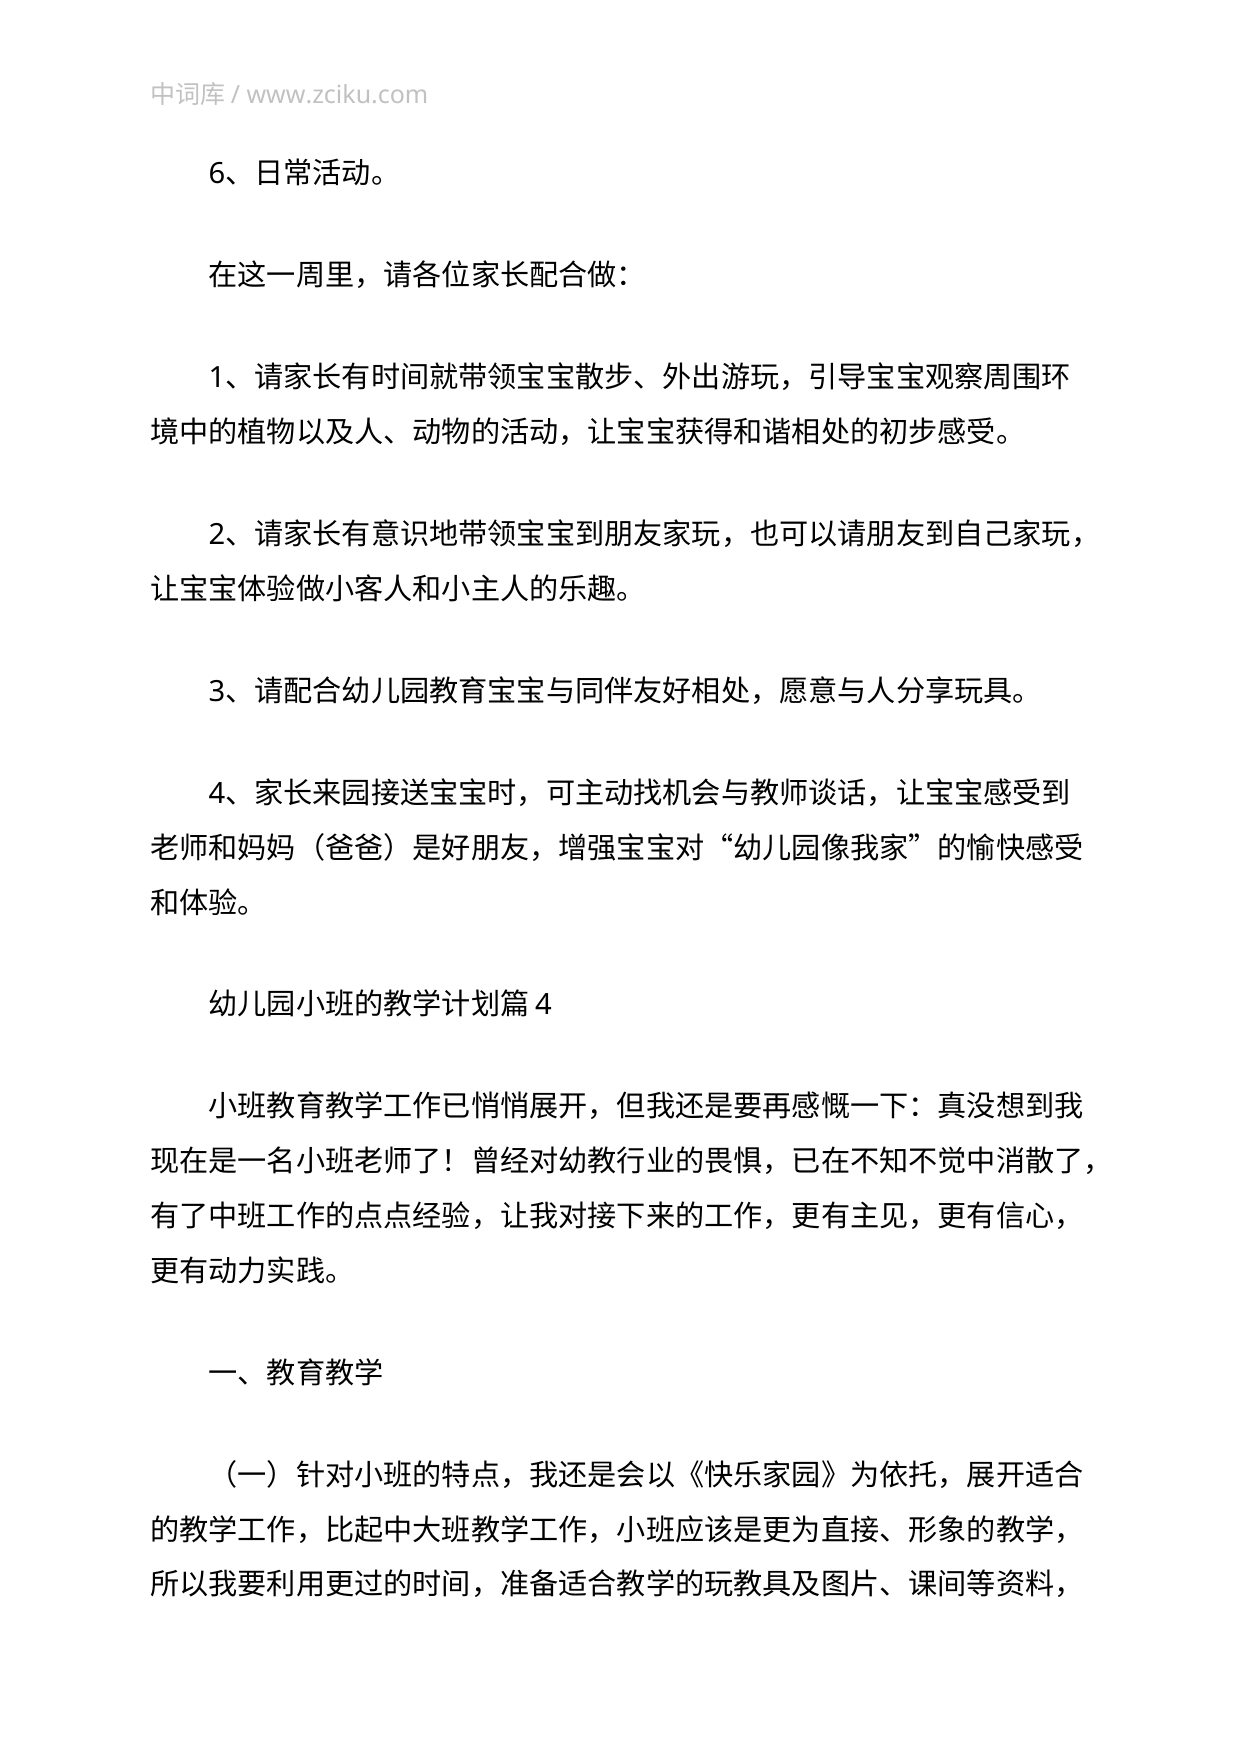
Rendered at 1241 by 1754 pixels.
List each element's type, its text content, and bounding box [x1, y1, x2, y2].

text 在这一周里，请各位家长配合做： [150, 252, 1090, 294]
text 2、请家长有意识地带领宝宝到朋友家玩，也可以请朋友到自己家玩，让宝宝体验做小客人和小主人的乐趣。 [150, 511, 1090, 608]
text 1、请家长有时间就带领宝宝散步、外出游玩，引导宝宝观察周围环境中的植物以及人、动物的活动，让宝宝获得和谐相处的初步感受。 [150, 354, 1090, 451]
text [150, 1451, 1090, 1603]
text 小班教育教学工作已悄悄展开，但我还是要再感慨一下：真没想到我现在是一名小班老师了！曾经对幼教行业的畏惧，已在不知不觉中消散了，有了中班工作的点点经验，让我对接下来的工作，更有主见，更有信心，更有动力实践。 [150, 1083, 1090, 1290]
text 4、家长来园接送宝宝时，可主动找机会与教师谈话，让宝宝感受到老师和妈妈（爸爸）是好朋友，增强宝宝对“幼儿园像我家”的愉快感受和体验。 [150, 769, 1090, 921]
text 一、教育教学 [150, 1349, 1090, 1392]
text 3、请配合幼儿园教育宝宝与同伴友好相处，愿意与人分享玩具。 [150, 667, 1090, 710]
text 6、日常活动。 [150, 150, 1090, 192]
text 幼儿园小班的教学计划篇4 [150, 981, 1090, 1023]
